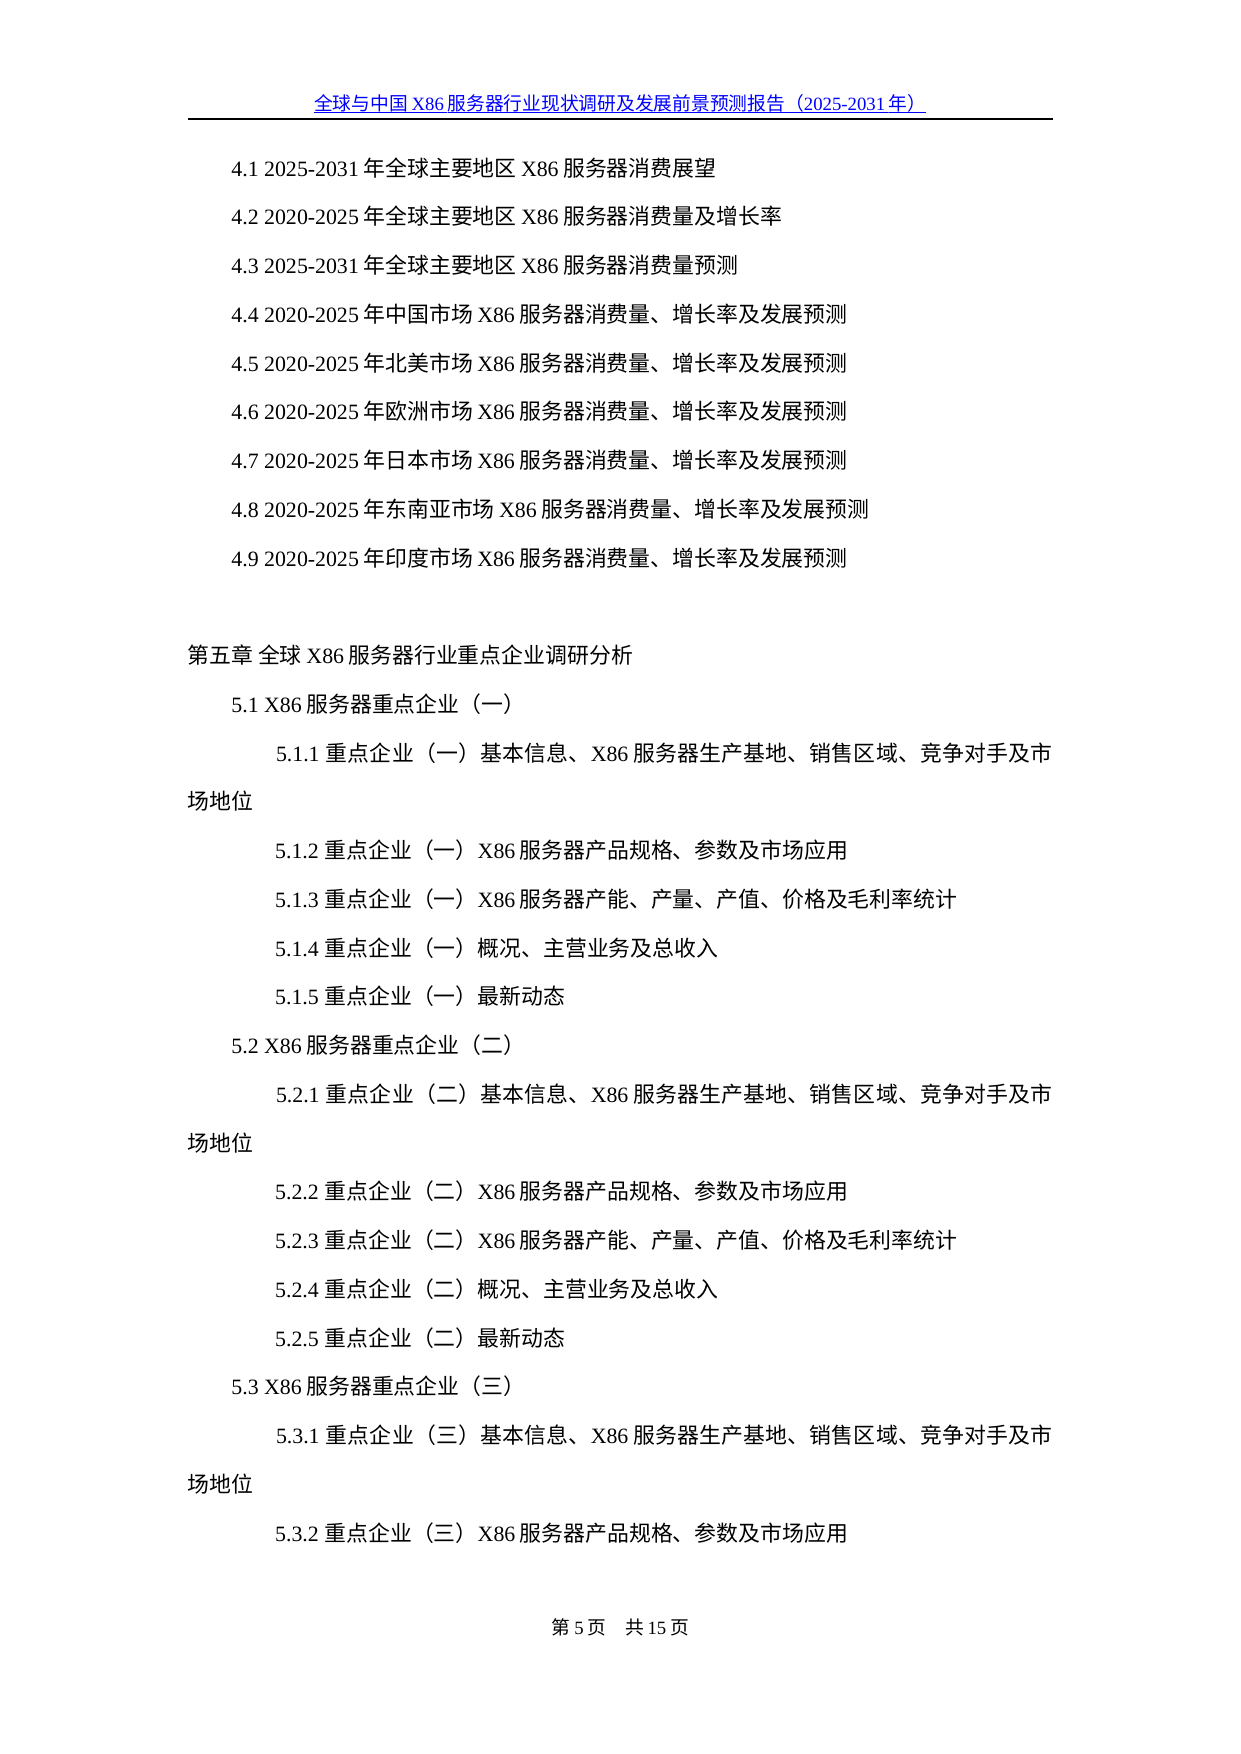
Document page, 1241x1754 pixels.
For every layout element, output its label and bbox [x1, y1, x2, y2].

text [187, 150, 1053, 1548]
